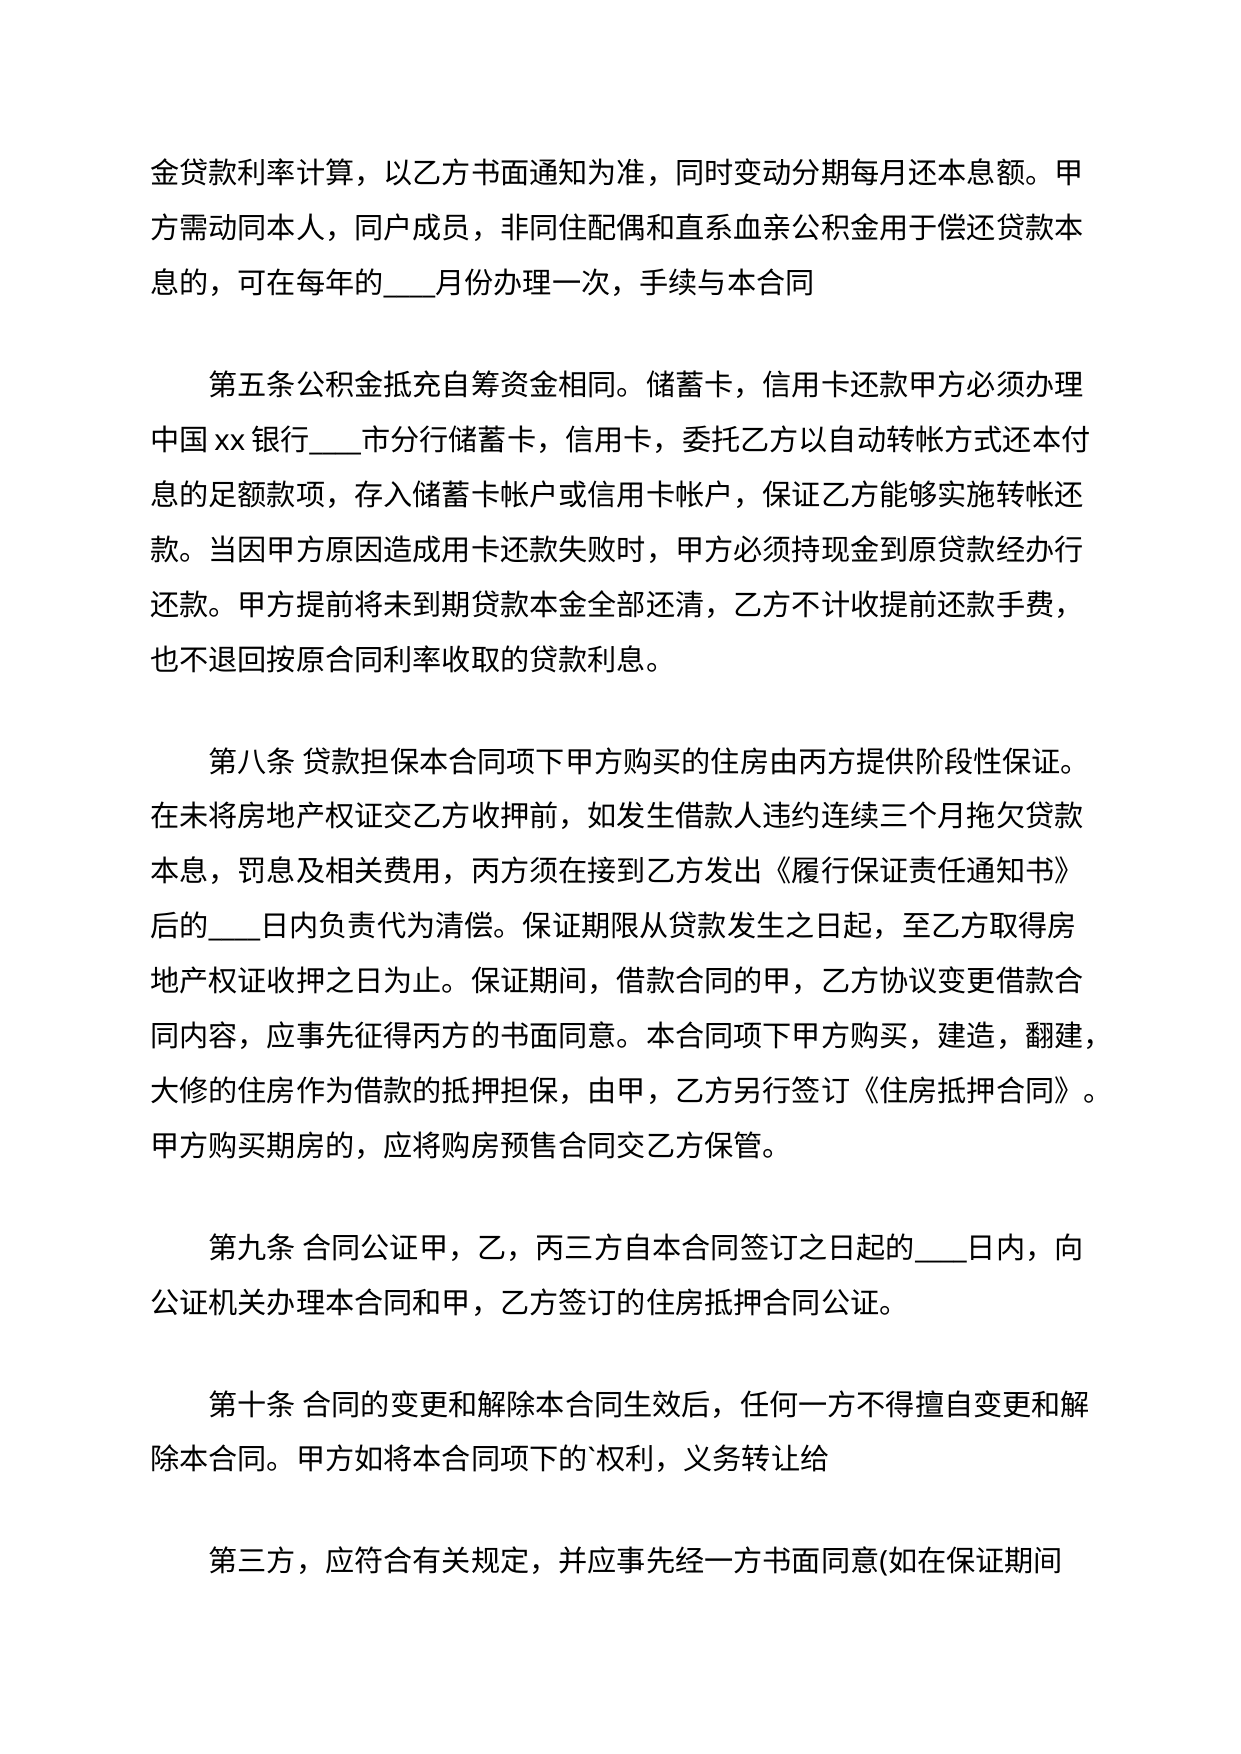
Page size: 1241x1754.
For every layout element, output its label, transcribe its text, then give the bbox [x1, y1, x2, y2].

text 第八条 贷款担保本合同项下甲方购买的住房由丙方提供阶段性保证。在未将房地产权证交乙方收押前，如发生借款人违约连续三个月拖欠贷款本息，罚息及相关费用，丙方须在接到乙方发出《履行保证责任通知书》后的____日内负责代为清偿。保证期限从贷款发生之日起，至乙方取得房地产权证收押之日为止。保证期间，借款合同的甲，乙方协议变更借款合同内容，应事先征得丙方的书面同意。本合同项下甲方购买，建造，翻建，大修的住房作为借款的抵押担保，由甲，乙方另行签订《住房抵押合同》。甲方购买期房的，应将购房预售合同交乙方保管。 [150, 738, 1090, 1165]
text 第五条公积金抵充自筹资金相同。储蓄卡，信用卡还款甲方必须办理中国xx银行____市分行储蓄卡，信用卡，委托乙方以自动转帐方式还本付息的足额款项，存入储蓄卡帐户或信用卡帐户，保证乙方能够实施转帐还款。当因甲方原因造成用卡还款失败时，甲方必须持现金到原贷款经办行还款。甲方提前将未到期贷款本金全部还清，乙方不计收提前还款手费，也不退回按原合同利率收取的贷款利息。 [150, 362, 1090, 679]
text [150, 1538, 1090, 1580]
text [150, 150, 1090, 302]
text 第十条 合同的变更和解除本合同生效后，任何一方不得擅自变更和解除本合同。甲方如将本合同项下的`权利，义务转让给 [150, 1381, 1090, 1478]
text 第九条 合同公证甲，乙，丙三方自本合同签订之日起的____日内，向公证机关办理本合同和甲，乙方签订的住房抵押合同公证。 [150, 1224, 1090, 1322]
